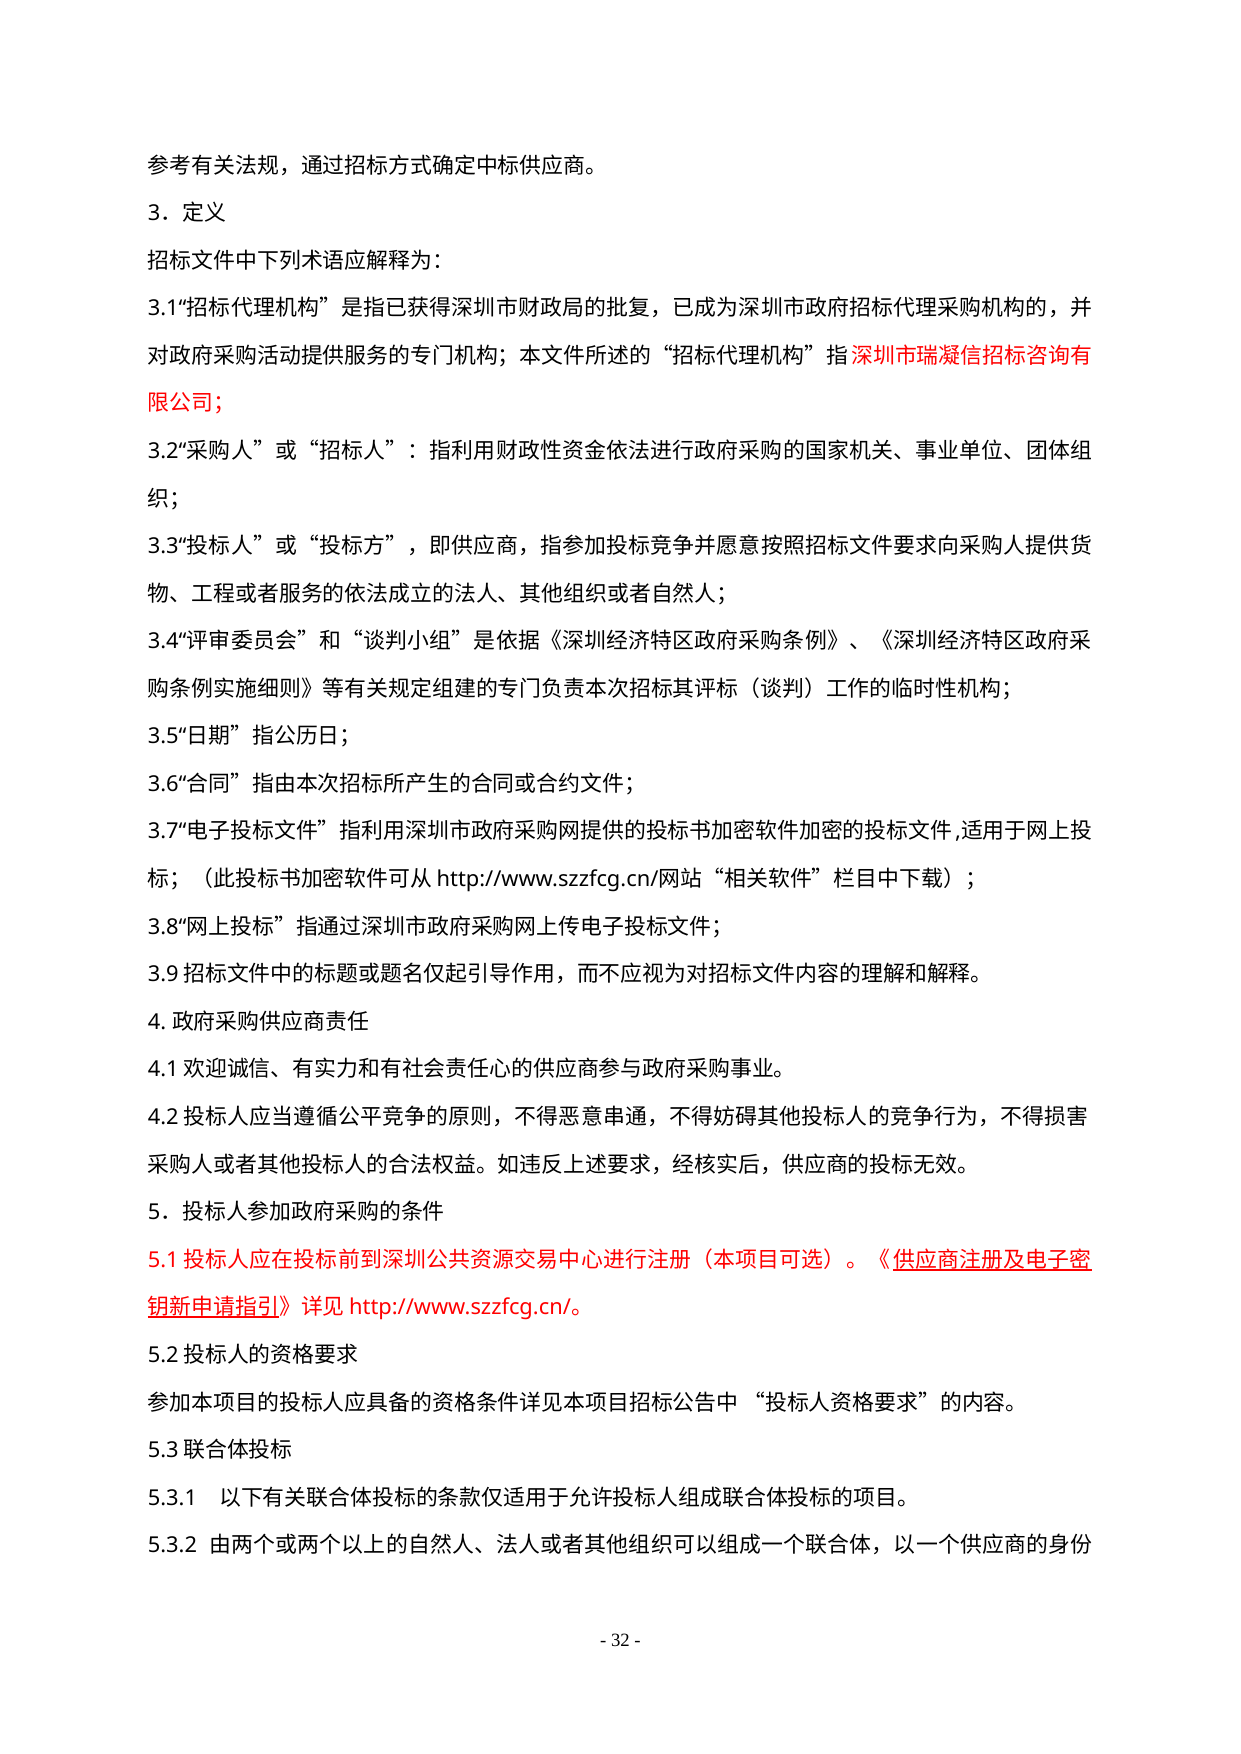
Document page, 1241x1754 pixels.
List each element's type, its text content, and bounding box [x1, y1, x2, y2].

text 5.2投标人的资格要求 [148, 1337, 1092, 1369]
text 3.1“招标代理机构”是指已获得深圳市财政局的批复，已成为深圳市政府招标代理采购机构的，并对政府采购活动提供服务的专门机构；本文件所述的“招标代理机构”指深圳市瑞凝信招标咨询有限公司； [148, 290, 1092, 417]
text 3.4“评审委员会”和“谈判小组”是依据《深圳经济特区政府采购条例》、《深圳经济特区政府采购条例实施细则》等有关规定组建的专门负责本次招标其评标（谈判）工作的临时性机构； [148, 623, 1092, 702]
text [148, 1527, 1092, 1559]
text 参加本项目的投标人应具备的资格条件详见本项目招标公告中 “投标人资格要求”的内容。 [148, 1384, 1092, 1416]
text 3．定义 [148, 195, 1092, 227]
text 3.3“投标人”或“投标方”，即供应商，指参加投标竞争并愿意按照招标文件要求向采购人提供货物、工程或者服务的依法成立的法人、其他组织或者自然人； [148, 528, 1092, 607]
text 招标文件中下列术语应解释为： [148, 243, 1092, 274]
text 4.2投标人应当遵循公平竞争的原则，不得恶意串通，不得妨碍其他投标人的竞争行为，不得损害采购人或者其他投标人的合法权益。如违反上述要求，经核实后，供应商的投标无效。 [148, 1099, 1092, 1178]
text 3.8“网上投标”指通过深圳市政府采购网上传电子投标文件； [148, 909, 1092, 940]
text 5．投标人参加政府采购的条件 [148, 1194, 1092, 1226]
text 3.7“电子投标文件”指利用深圳市政府采购网提供的投标书加密软件加密的投标文件,适用于网上投标；（此投标书加密软件可从http://www.szzfcg.cn/网站“相关软件”栏目中下载）； [148, 813, 1092, 893]
text 5.1投标人应在投标前到深圳公共资源交易中心进行注册（本项目可选）。《供应商注册及电子密钥新申请指引》详见http://www.szzfcg.cn/。 [148, 1242, 1092, 1321]
text 3.9招标文件中的标题或题名仅起引导作用，而不应视为对招标文件内容的理解和解释。 [148, 956, 1092, 988]
text 5.3.1 以下有关联合体投标的条款仅适用于允许投标人组成联合体投标的项目。 [148, 1480, 1092, 1511]
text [148, 148, 1092, 179]
text 3.2“采购人”或“招标人”：指利用财政性资金依法进行政府采购的国家机关、事业单位、团体组织； [148, 433, 1092, 512]
text 4. 政府采购供应商责任 [148, 1004, 1092, 1036]
text 3.5“日期”指公历日； [148, 718, 1092, 750]
text 5.3联合体投标 [148, 1432, 1092, 1464]
text 4.1欢迎诚信、有实力和有社会责任心的供应商参与政府采购事业。 [148, 1051, 1092, 1083]
text 3.6“合同”指由本次招标所产生的合同或合约文件； [148, 766, 1092, 798]
